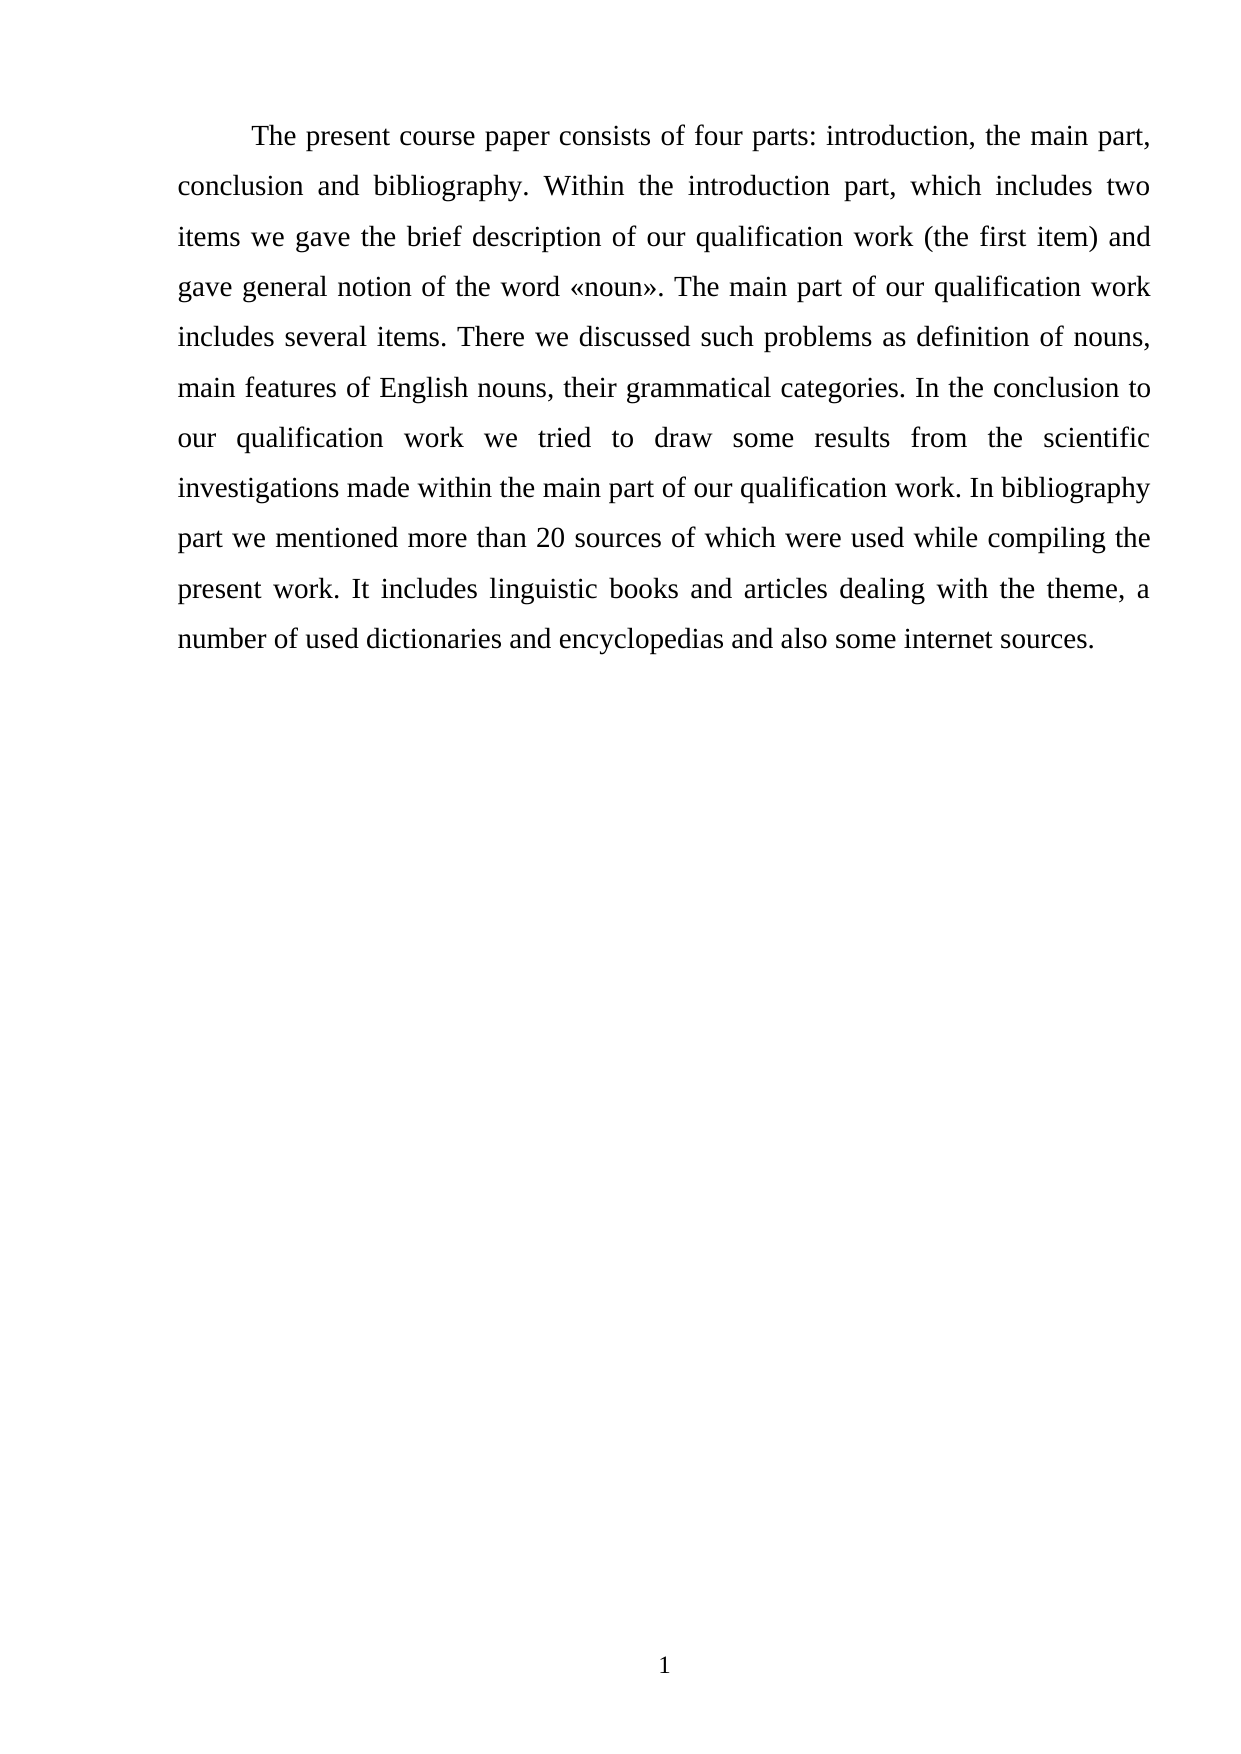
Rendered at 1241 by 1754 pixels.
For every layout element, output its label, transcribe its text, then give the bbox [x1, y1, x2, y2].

text The present course paper consists of four parts: introduction, the main part, conclusion and bibliography. Within the introduction part, which includes two items we gave the brief description of our qualification work (the first item) and gave general notion of the word «noun». The main part of our qualification work includes several items. There we discussed such problems as definition of nouns, main features of English nouns, their grammatical categories. In the conclusion to our qualification work we tried to draw some results from the scientific investigations made within the main part of our qualification work. In bibliography part we mentioned more than 20 sources of which were used while compiling the present work. It includes linguistic books and articles dealing with the theme, a number of used dictionaries and encyclopedias and also some internet sources. [177, 118, 1152, 655]
